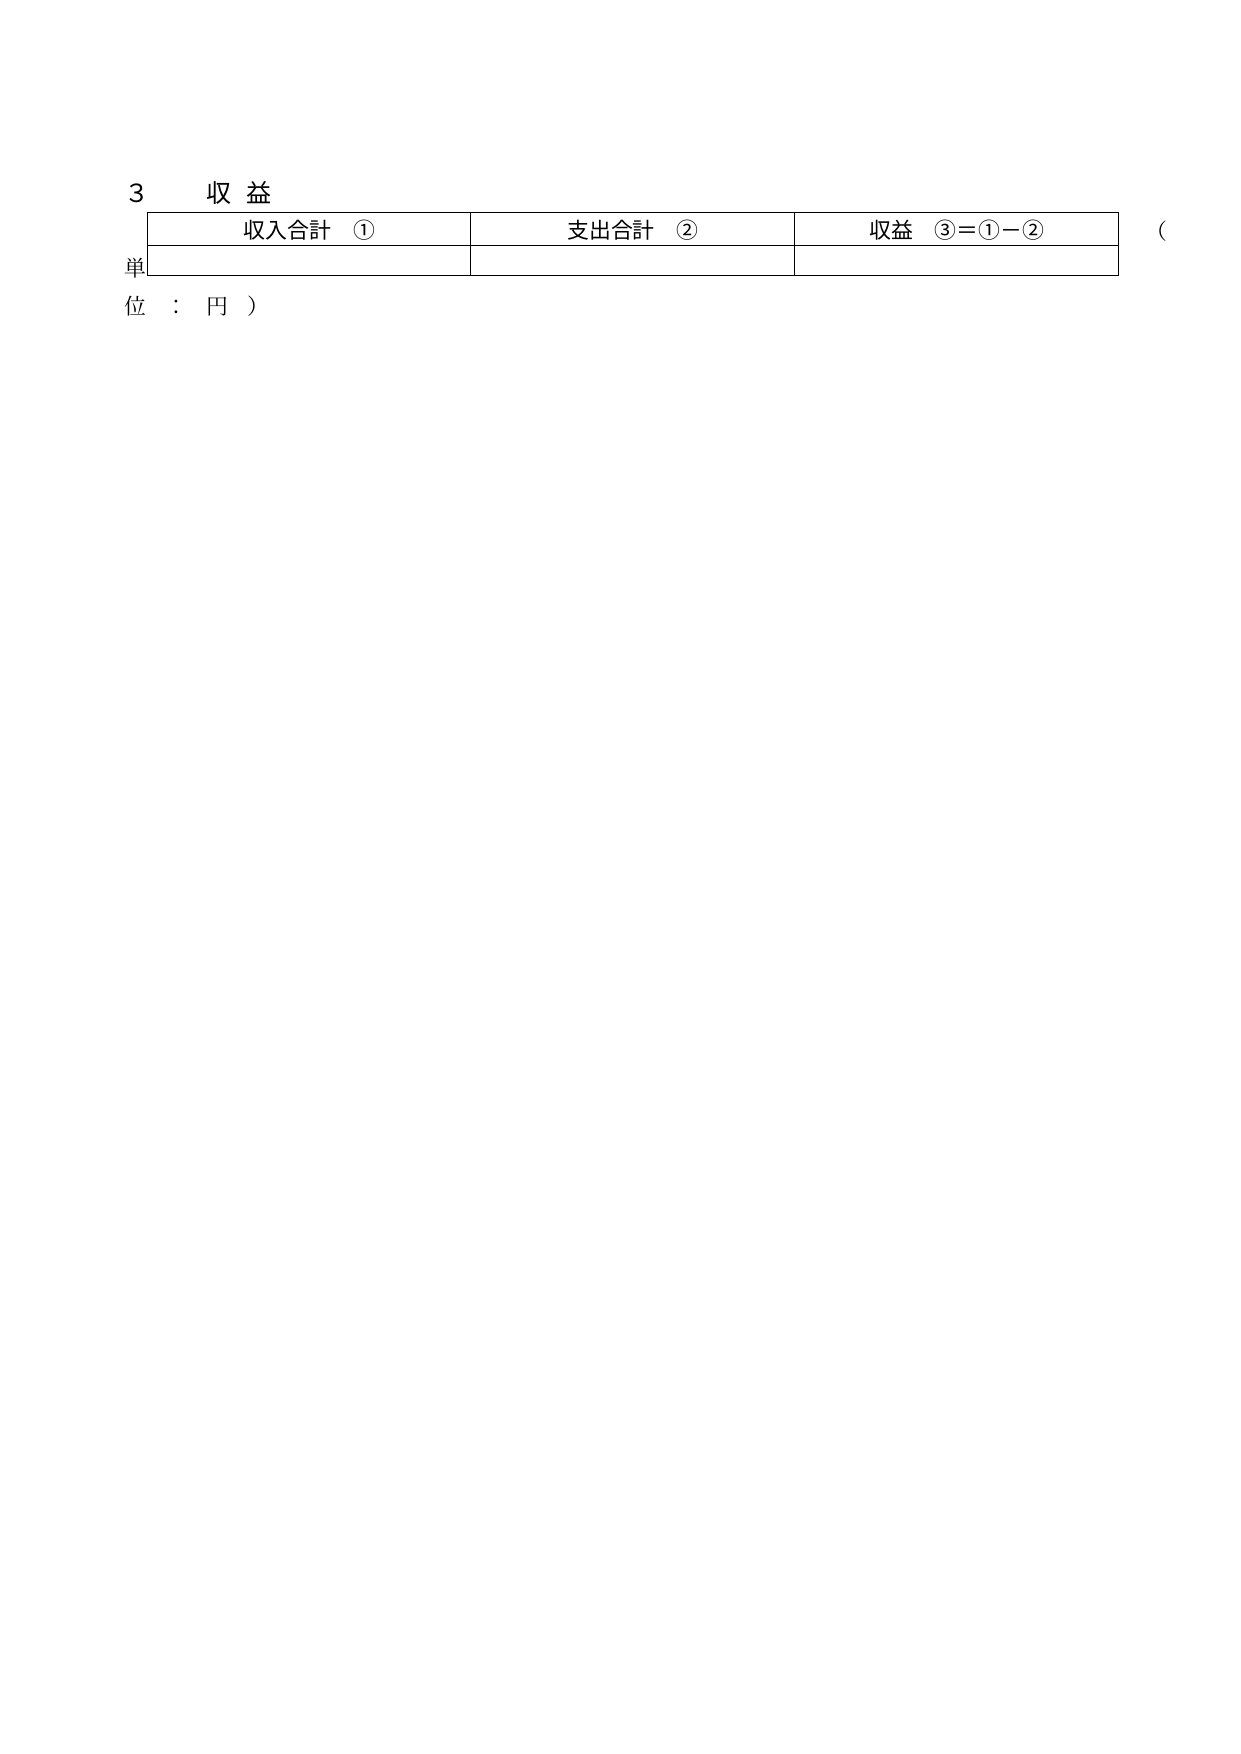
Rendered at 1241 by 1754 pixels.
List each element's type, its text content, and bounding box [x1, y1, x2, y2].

table_header 支出合計 ② [471, 213, 794, 244]
text ３ 収益 （単位：円） [124, 173, 1145, 324]
table_header 収益 ③＝①－② [795, 213, 1118, 244]
table_cell [148, 246, 470, 275]
table_cell [795, 246, 1118, 275]
table_header 収入合計 ① [148, 213, 470, 244]
table_cell [471, 246, 794, 275]
